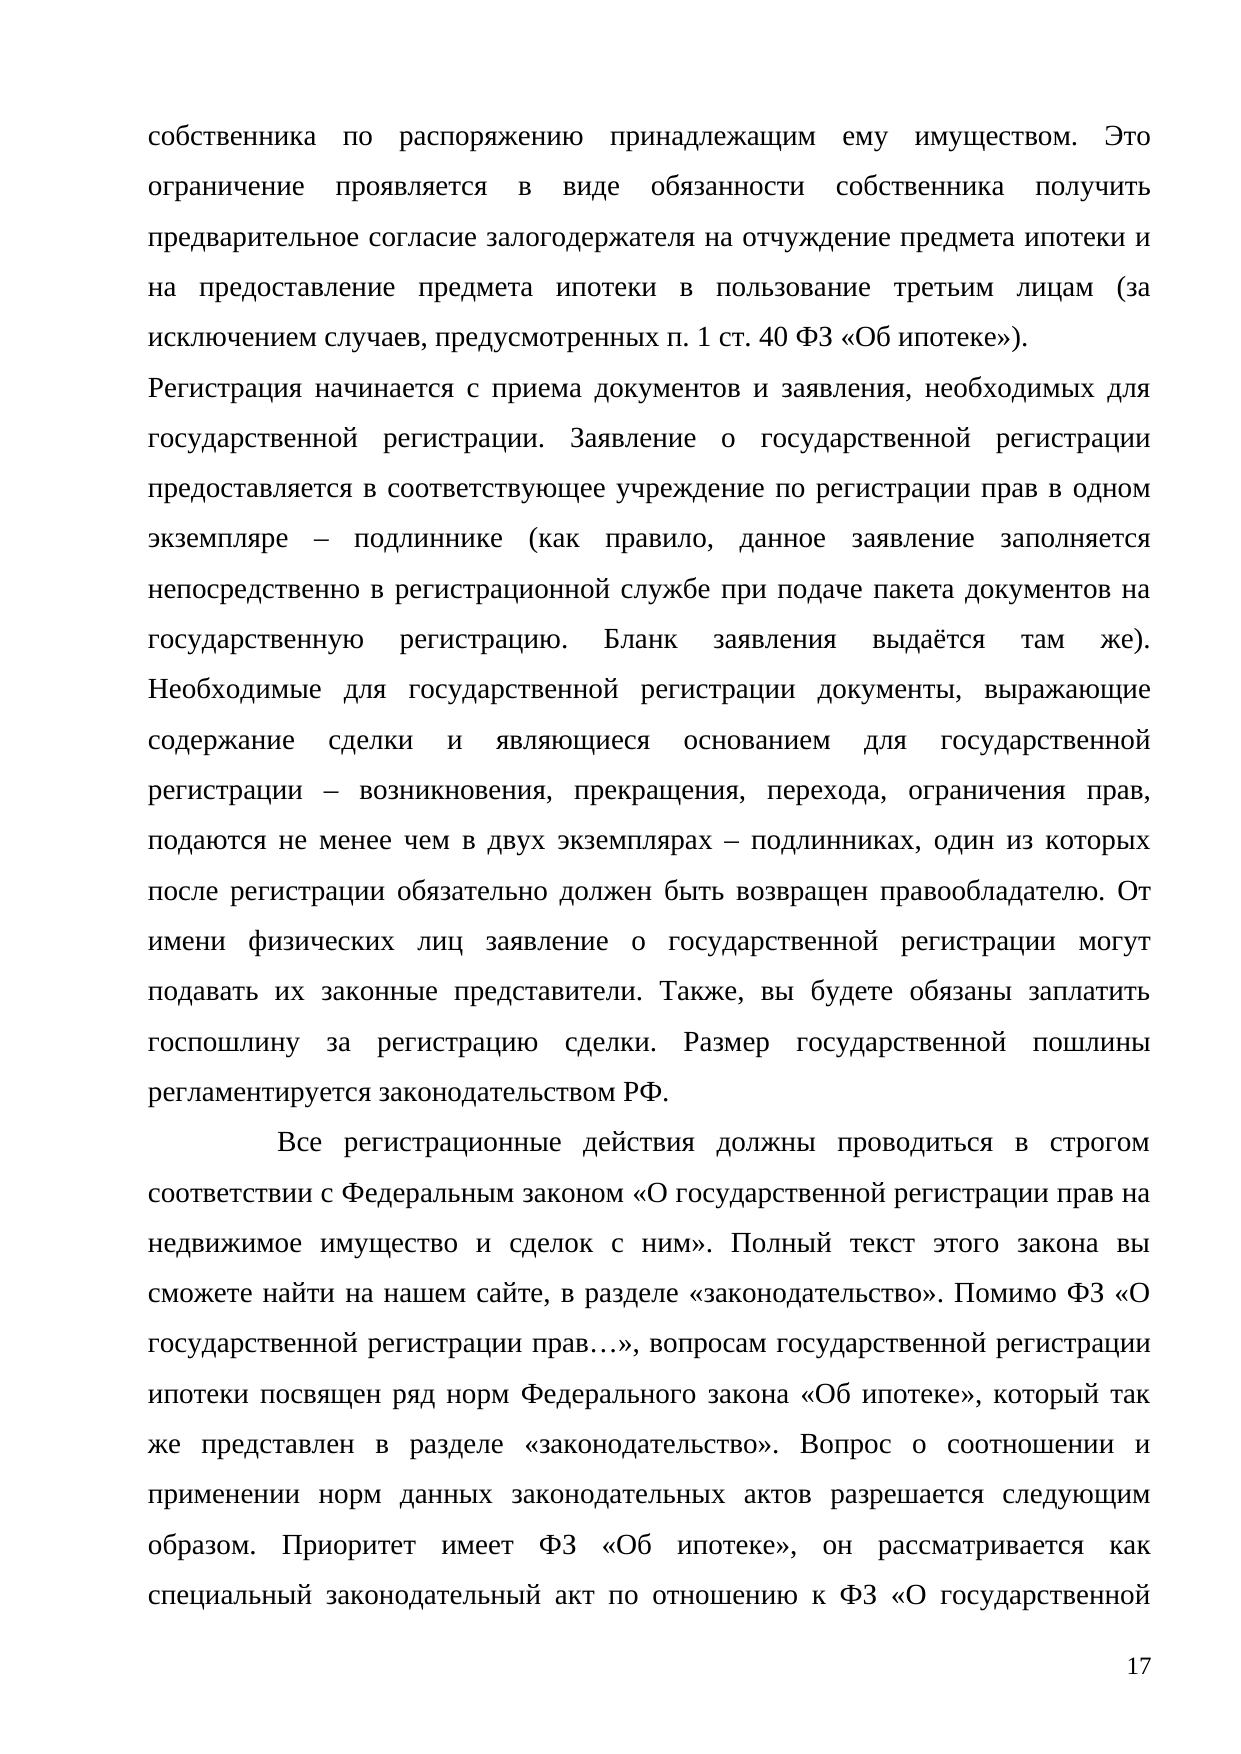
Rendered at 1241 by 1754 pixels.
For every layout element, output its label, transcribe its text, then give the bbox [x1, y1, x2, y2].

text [148, 1124, 1152, 1611]
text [148, 118, 1152, 353]
text Регистрация начинается с приема документов и заявления, необходимых для государственной регистрации. Заявление о государственной регистрации предоставляется в соответствующее учреждение по регистрации прав в одном экземпляре – подлиннике (как правило, данное заявление заполняется непосредственно в регистрационной службе при подаче пакета документов на государственную регистрацию. Бланк заявления выдаётся там же). Необходимые для государственной регистрации документы, выражающие содержание сделки и являющиеся основанием для государственной регистрации – возникновения, прекращения, перехода, ограничения прав, подаются не менее чем в двух экземплярах – подлинниках, один из которых после регистрации обязательно должен быть возвращен правообладателю. От имени физических лиц заявление о государственной регистрации могут подавать их законные представители. Также, вы будете обязаны заплатить госпошлину за регистрацию сделки. Размер государственной пошлины регламентируется законодательством РФ. [148, 370, 1152, 1108]
